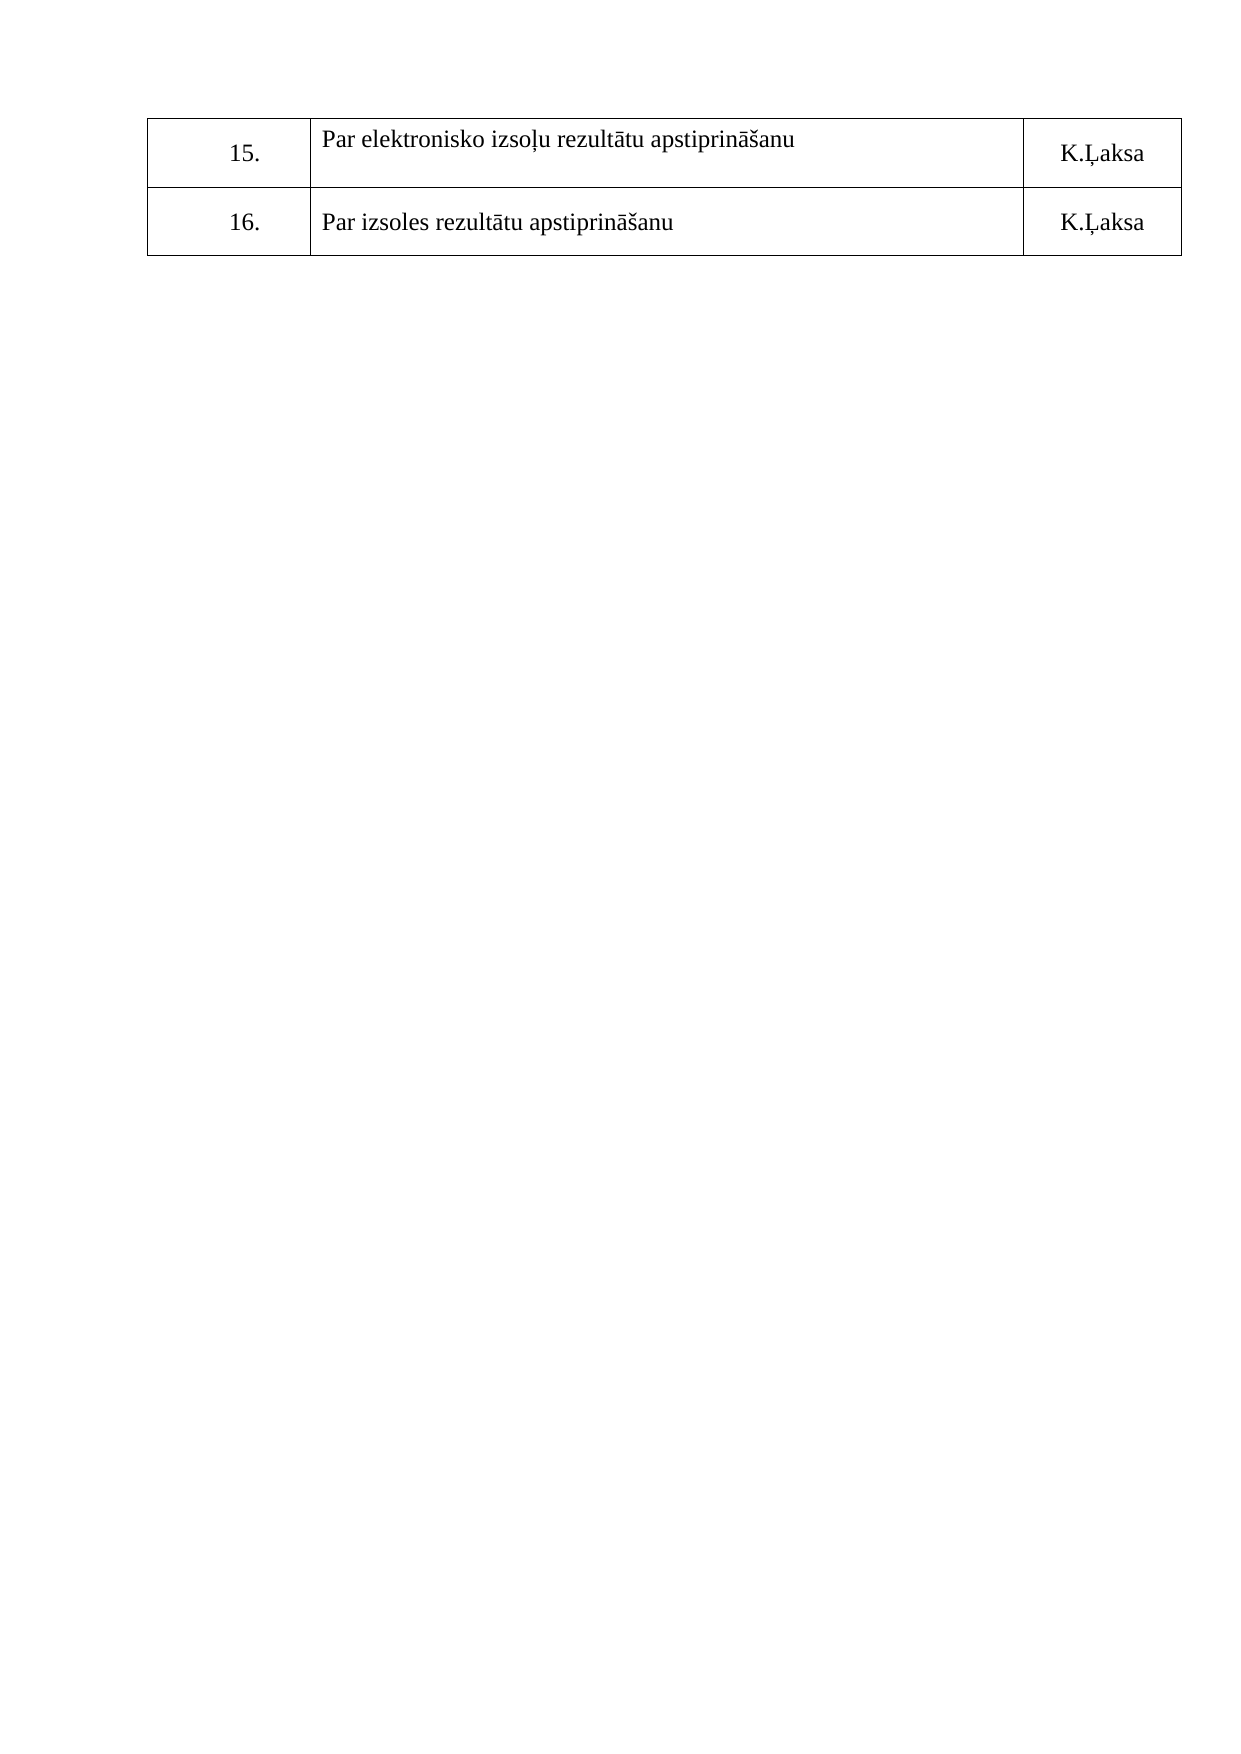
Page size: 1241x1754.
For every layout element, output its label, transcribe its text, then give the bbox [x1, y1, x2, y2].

table_cell Par elektronisko izsoļu rezultātu apstiprināšanu [311, 119, 1023, 187]
table_cell K.Ļaksa [1024, 119, 1181, 187]
table_cell [148, 119, 310, 187]
table_cell K.Ļaksa [1024, 188, 1181, 255]
table_cell [148, 188, 310, 255]
table_cell Par izsoles rezultātu apstiprināšanu [311, 188, 1023, 255]
